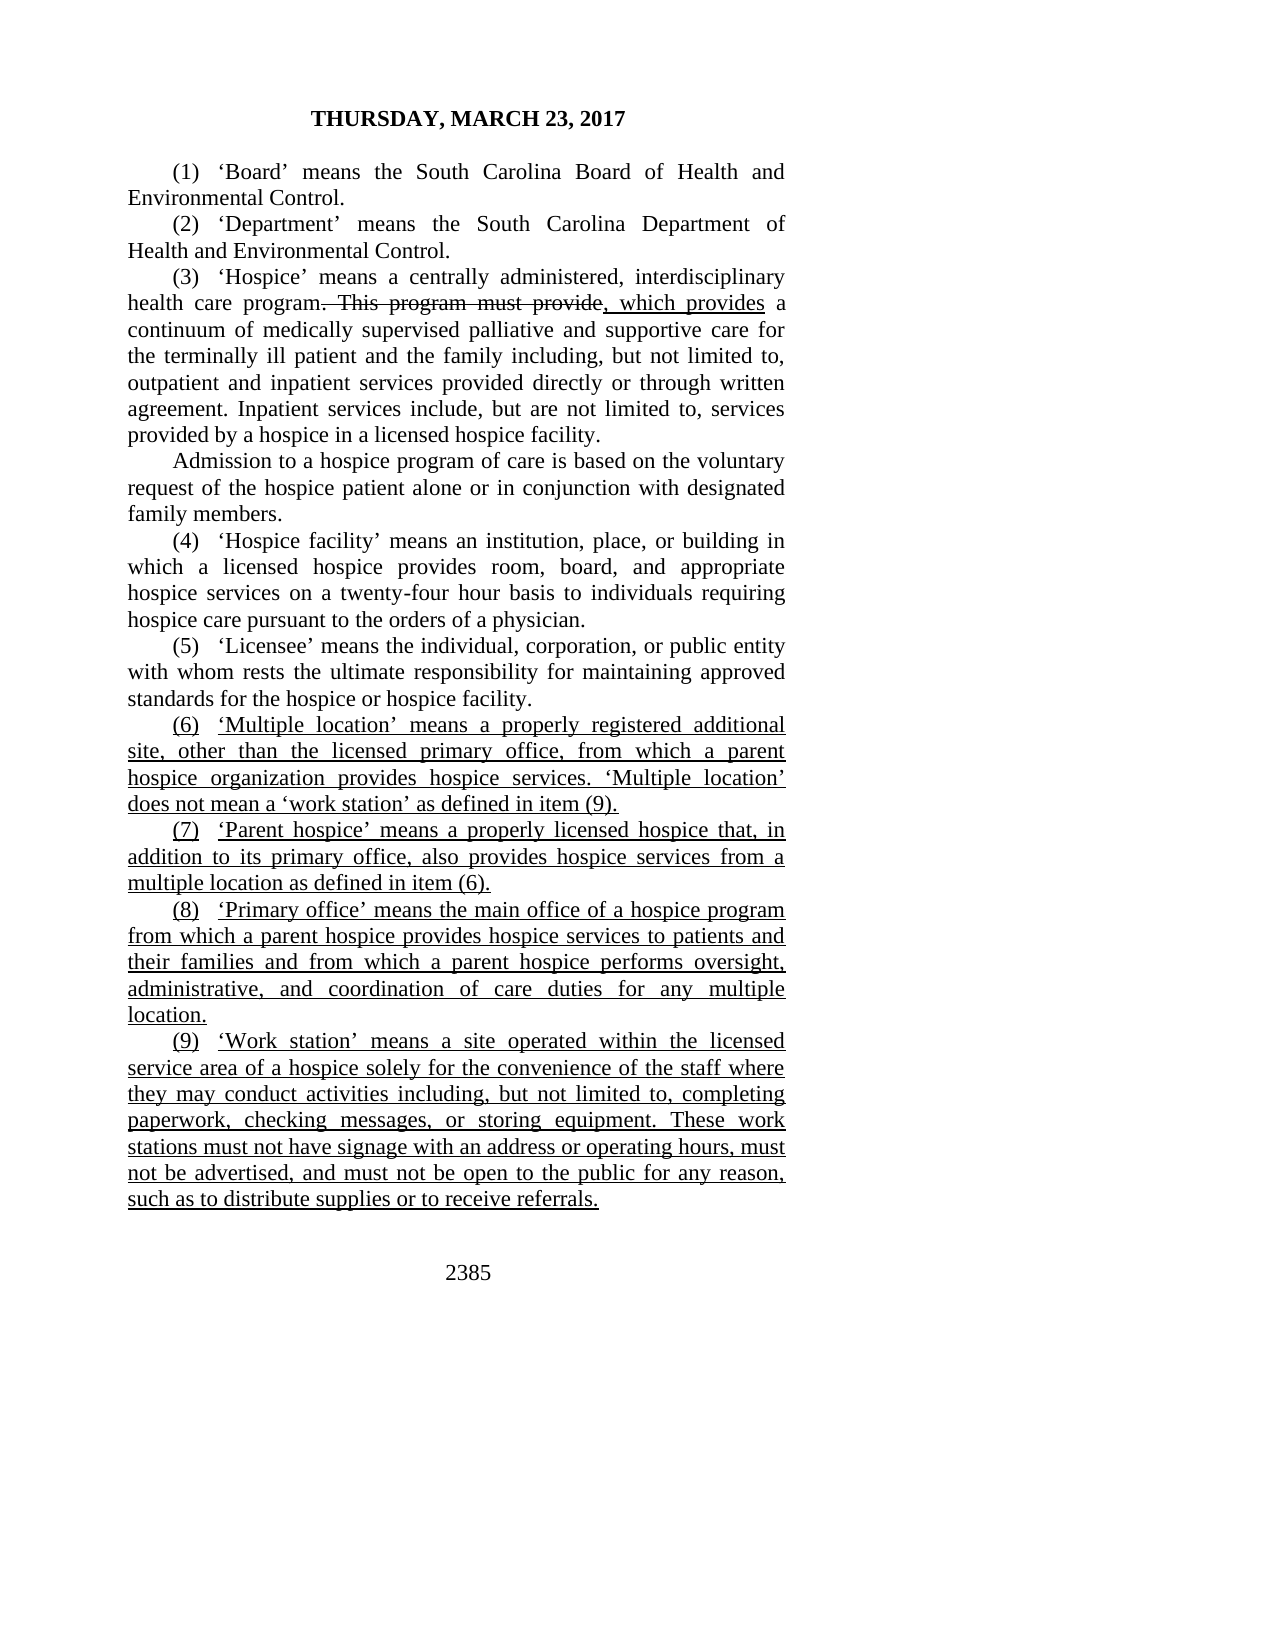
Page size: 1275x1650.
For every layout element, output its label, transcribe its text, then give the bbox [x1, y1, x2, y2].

text (9) ‘Work station’ means a site operated within the licensed service area of a hospice solely for the convenience of the staff where they may conduct activities including, but not limited to, completing paperwork, checking messages, or storing equipment. These work stations must not have signage with an address or operating hours, must not be advertised, and must not be open to the public for any reason, such as to distribute supplies or to receive referrals. [127, 1027, 786, 1103]
text (6) ‘Multiple location’ means a properly registered additional site, other than the licensed primary office, from which a parent hospice organization provides hospice services. ‘Multiple location’ does not mean a ‘work station’ as defined in item (9). [127, 788, 786, 817]
text (8) ‘Primary office’ means the main office of a hospice program from which a parent hospice provides hospice services to patients and their families and from which a parent hospice performs oversight, administrative, and coordination of care duties for any multiple location. [127, 972, 786, 998]
text (6) ‘Multiple location’ means a properly registered additional site, other than the licensed primary office, from which a parent hospice organization provides hospice services. ‘Multiple location’ does not mean a ‘work station’ as defined in item (9). [127, 711, 786, 760]
text (1) ‘Board’ means the South Carolina Board of Health and Environmental Control. [127, 158, 786, 210]
text (2) ‘Department’ means the South Carolina Department of Health and Environmental Control. [127, 210, 786, 263]
text (5) ‘Licensee’ means the individual, corporation, or public entity with whom rests the ultimate responsibility for maintaining approved standards for the hospice or hospice facility. [127, 632, 786, 711]
text (8) ‘Primary office’ means the main office of a hospice program from which a parent hospice provides hospice services to patients and their families and from which a parent hospice performs oversight, administrative, and coordination of care duties for any multiple location. [127, 999, 786, 1027]
text (4) ‘Hospice facility’ means an institution, place, or building in which a licensed hospice provides room, board, and appropriate hospice services on a twenty-four hour basis to individuals requiring hospice care pursuant to the orders of a physician. [127, 527, 786, 632]
text (7) ‘Parent hospice’ means a properly licensed hospice that, in addition to its primary office, also provides hospice services from a multiple location as defined in item (6). [127, 817, 786, 896]
text (3) ‘Hospice’ means a centrally administered, interdisciplinary health care program. This program must provide, which provides a continuum of medically supervised palliative and supportive care for the terminally ill patient and the family including, but not limited to, outpatient and inpatient services provided directly or through written agreement. Inpatient services include, but are not limited to, services provided by a hospice in a licensed hospice facility. [127, 263, 786, 448]
text Admission to a hospice program of care is based on the voluntary request of the hospice patient alone or in conjunction with designated family members. [127, 448, 786, 527]
text (8) ‘Primary office’ means the main office of a hospice program from which a parent hospice provides hospice services to patients and their families and from which a parent hospice performs oversight, administrative, and coordination of care duties for any multiple location. [127, 896, 786, 945]
text (6) ‘Multiple location’ means a properly registered additional site, other than the licensed primary office, from which a parent hospice organization provides hospice services. ‘Multiple location’ does not mean a ‘work station’ as defined in item (9). [127, 761, 786, 787]
